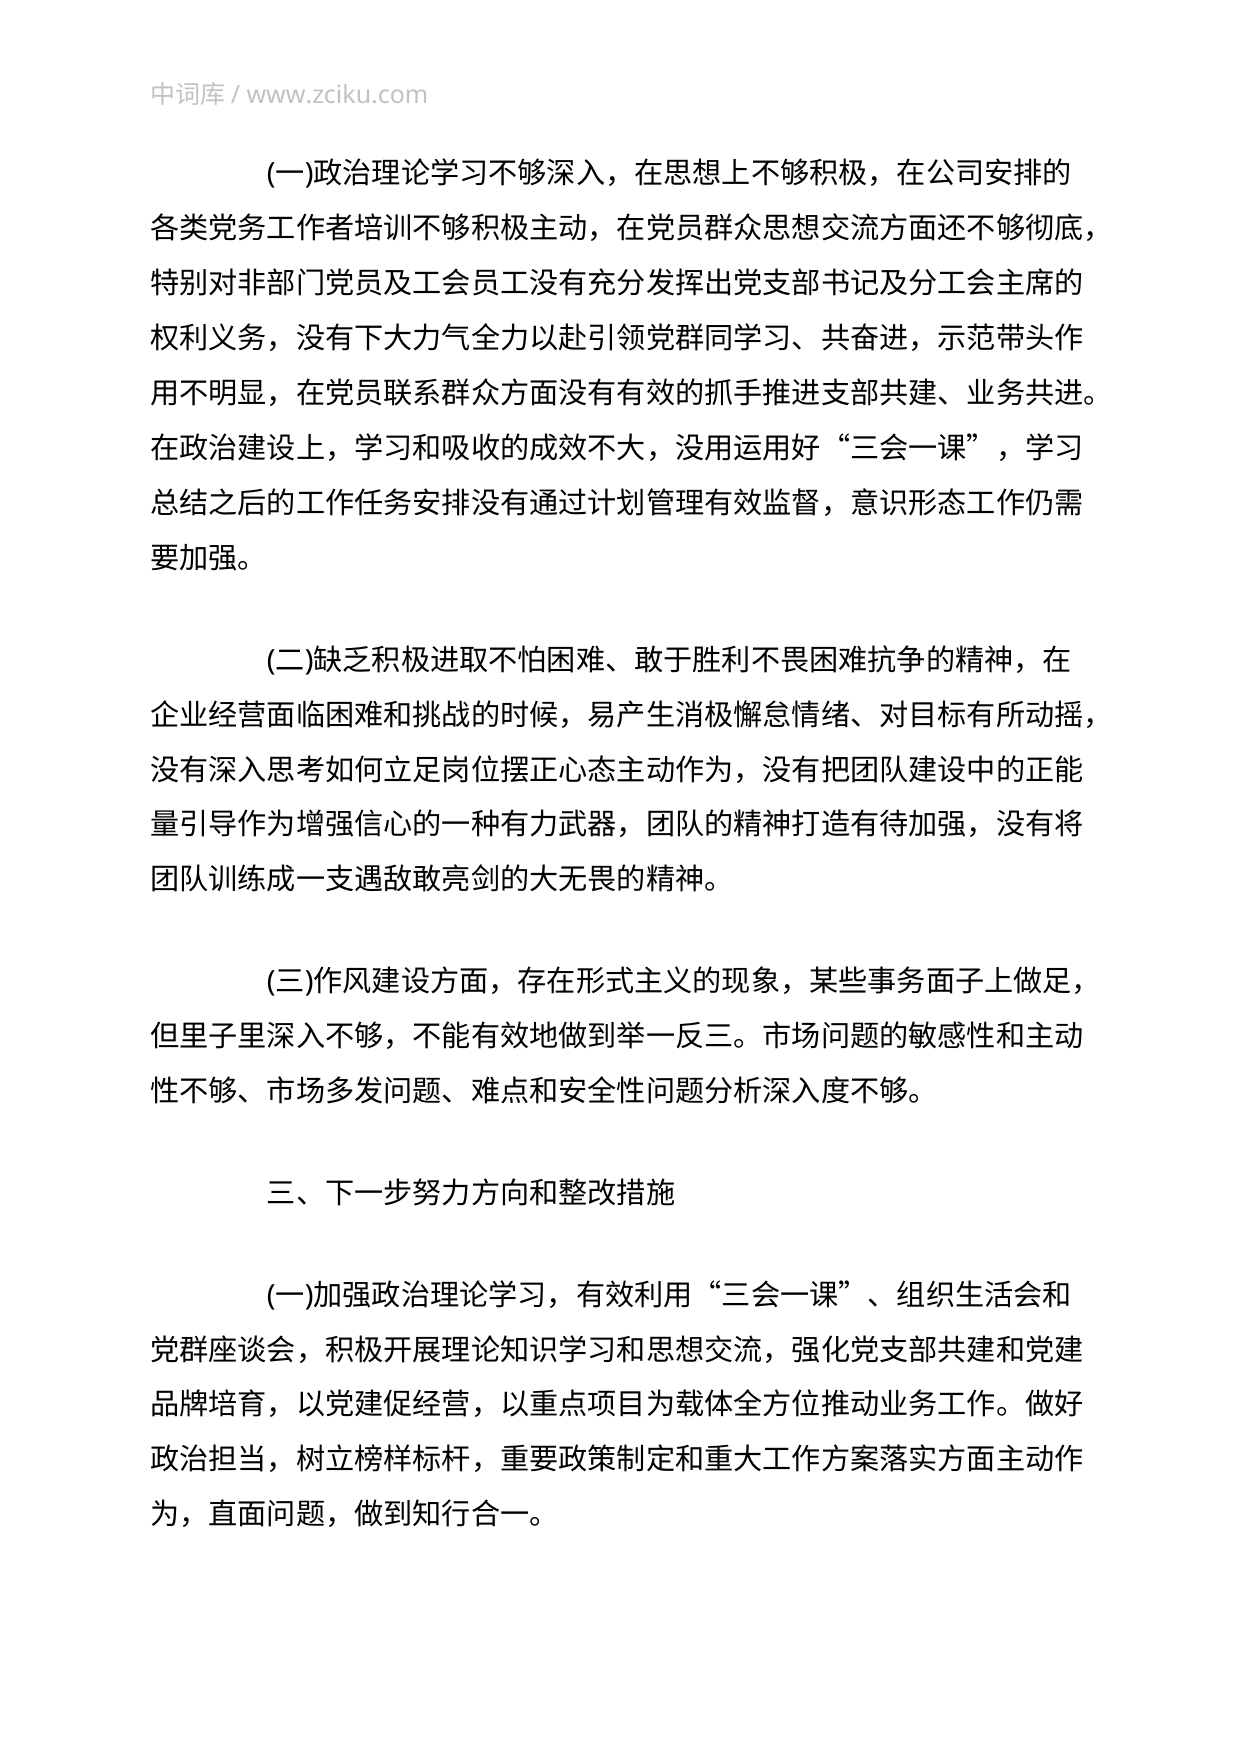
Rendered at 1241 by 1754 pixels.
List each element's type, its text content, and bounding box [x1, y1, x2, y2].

text (一)政治理论学习不够深入，在思想上不够积极，在公司安排的各类党务工作者培训不够积极主动，在党员群众思想交流方面还不够彻底，特别对非部门党员及工会员工没有充分发挥出党支部书记及分工会主席的权利义务，没有下大力气全力以赴引领党群同学习、共奋进，示范带头作用不明显，在党员联系群众方面没有有效的抓手推进支部共建、业务共进。在政治建设上，学习和吸收的成效不大，没用运用好“三会一课”，学习总结之后的工作任务安排没有通过计划管理有效监督，意识形态工作仍需要加强。 [150, 150, 1090, 577]
text (三)作风建设方面，存在形式主义的现象，某些事务面子上做足，但里子里深入不够，不能有效地做到举一反三。市场问题的敏感性和主动性不够、市场多发问题、难点和安全性问题分析深入度不够。 [150, 958, 1090, 1110]
text (一)加强政治理论学习，有效利用“三会一课”、组织生活会和党群座谈会，积极开展理论知识学习和思想交流，强化党支部共建和党建品牌培育，以党建促经营，以重点项目为载体全方位推动业务工作。做好政治担当，树立榜样标杆，重要政策制定和重大工作方案落实方面主动作为，直面问题，做到知行合一。 [150, 1271, 1090, 1533]
text 三、下一步努力方向和整改措施 [150, 1169, 1090, 1212]
text (二)缺乏积极进取不怕困难、敢于胜利不畏困难抗争的精神，在企业经营面临困难和挑战的时候，易产生消极懈怠情绪、对目标有所动摇，没有深入思考如何立足岗位摆正心态主动作为，没有把团队建设中的正能量引导作为增强信心的一种有力武器，团队的精神打造有待加强，没有将团队训练成一支遇敌敢亮剑的大无畏的精神。 [150, 636, 1090, 898]
